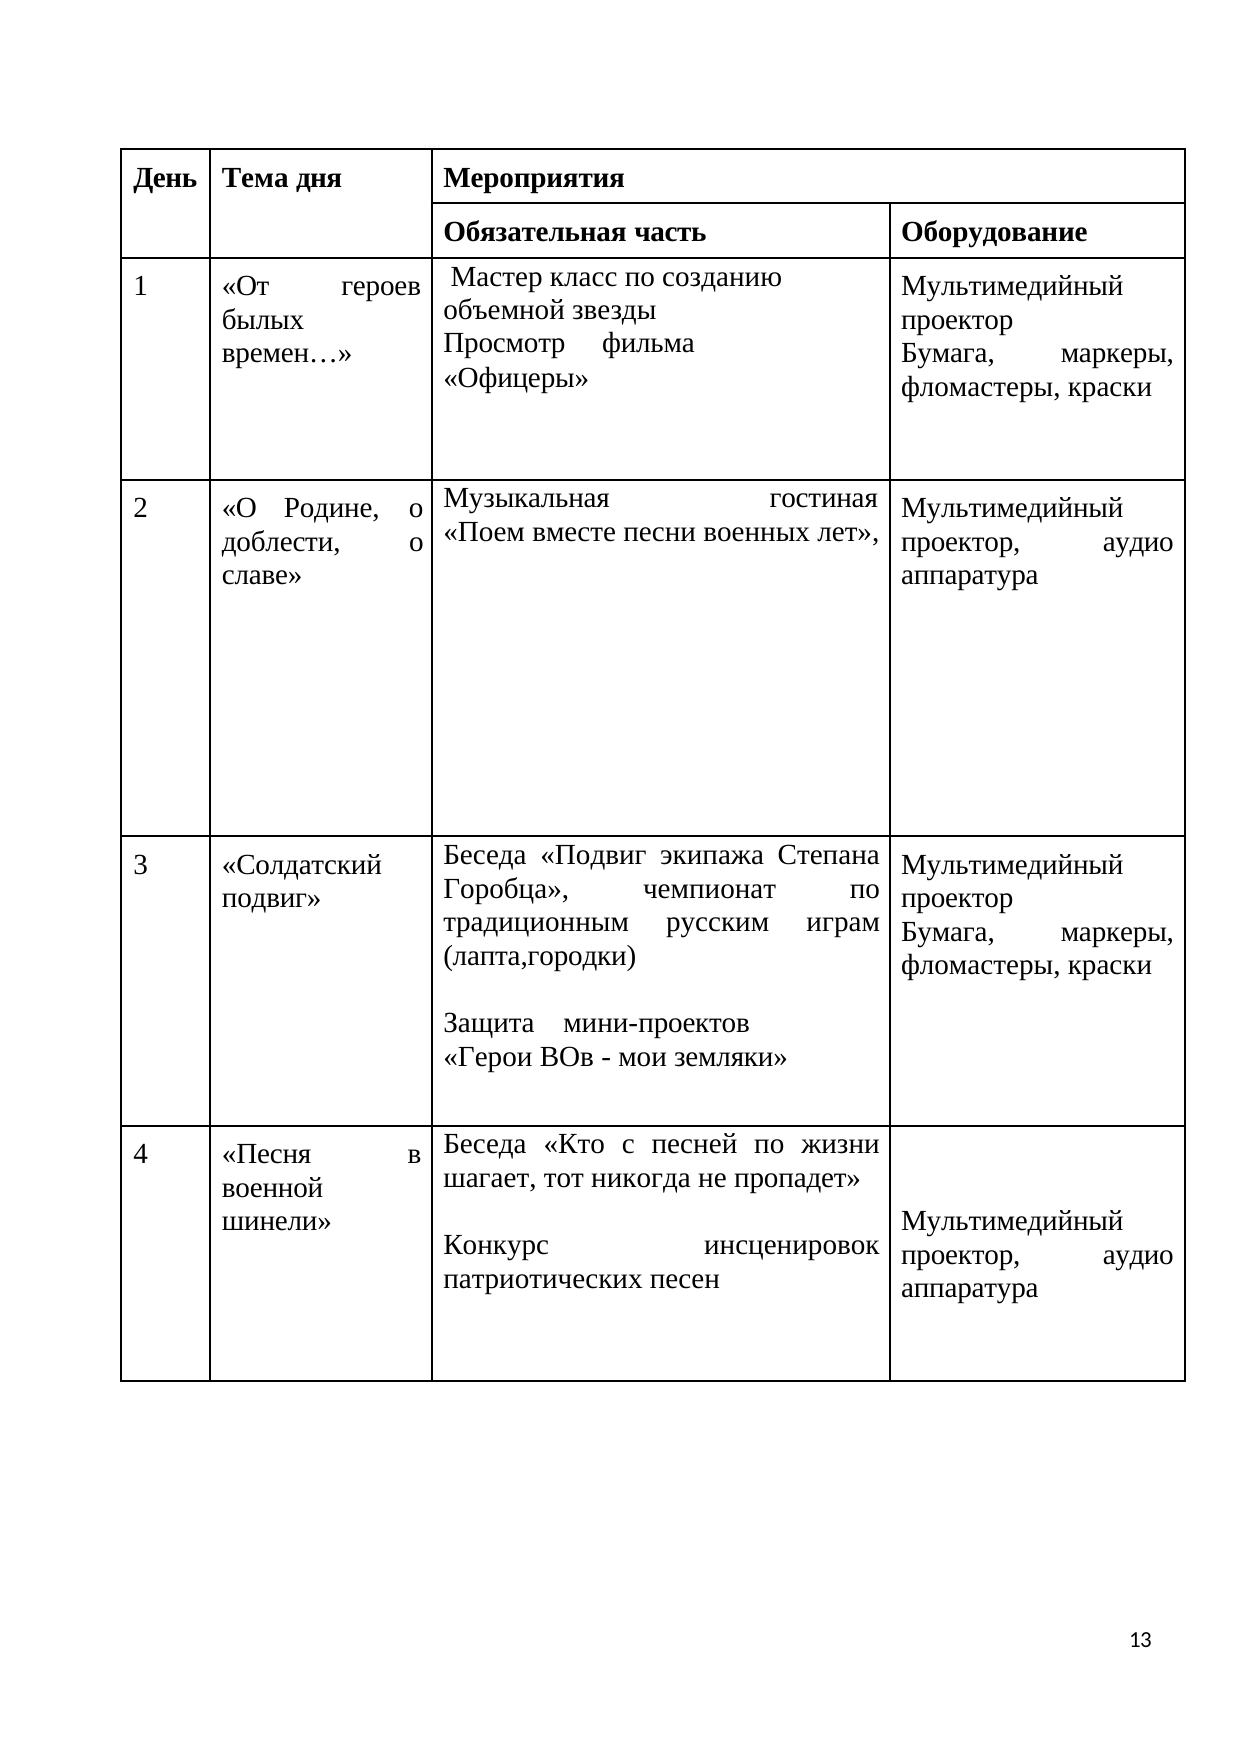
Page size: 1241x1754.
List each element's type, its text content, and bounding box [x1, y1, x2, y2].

table_cell 4 [122, 1127, 209, 1380]
table_cell Беседа «Кто с песней по жизни шагает, тот никогда не пропадет» Конкурс инсценировок патриотических песен [433, 1127, 889, 1380]
table_cell Мастер класс по созданию объемной звезды Просмотр фильма «Офицеры» [433, 259, 889, 479]
table_cell Обязательная часть [433, 204, 889, 257]
table_cell «Песня военной шинели» [211, 1127, 386, 1380]
table_cell «Солдатский подвиг» [211, 837, 431, 1124]
table_cell Мультимедийный проектор Бумага, маркеры, фломастеры, краски [891, 837, 1184, 1124]
table_header Тема дня [211, 150, 431, 257]
table_cell «О Родине, доблести, славе» [211, 481, 386, 835]
table_cell 1 [122, 259, 209, 479]
table_cell «От героев былых времен…» [211, 259, 431, 479]
table_header Мероприятия [433, 150, 1184, 202]
table_cell 2 [122, 481, 209, 835]
table_header День [122, 150, 209, 257]
table_cell Музыкальная гостиная «Поем вместе песни военных лет», [433, 481, 889, 835]
table_cell Оборудование [891, 204, 1184, 257]
table_cell в [386, 1127, 431, 1380]
table_cell Беседа «Подвиг экипажа Степана Горобца», чемпионат по традиционным русским играм (лапта,городки) Защита мини-проектов «Герои ВОв - мои земляки» [433, 837, 889, 1124]
table_cell 3 [122, 837, 209, 1124]
table_cell Мультимедийный проектор, аудио аппаратура [891, 481, 1184, 835]
table_cell о о [386, 481, 431, 835]
table_cell Мультимедийный проектор, аудио аппаратура [891, 1127, 1184, 1380]
table_cell Мультимедийный проектор Бумага, маркеры, фломастеры, краски [891, 259, 1184, 479]
